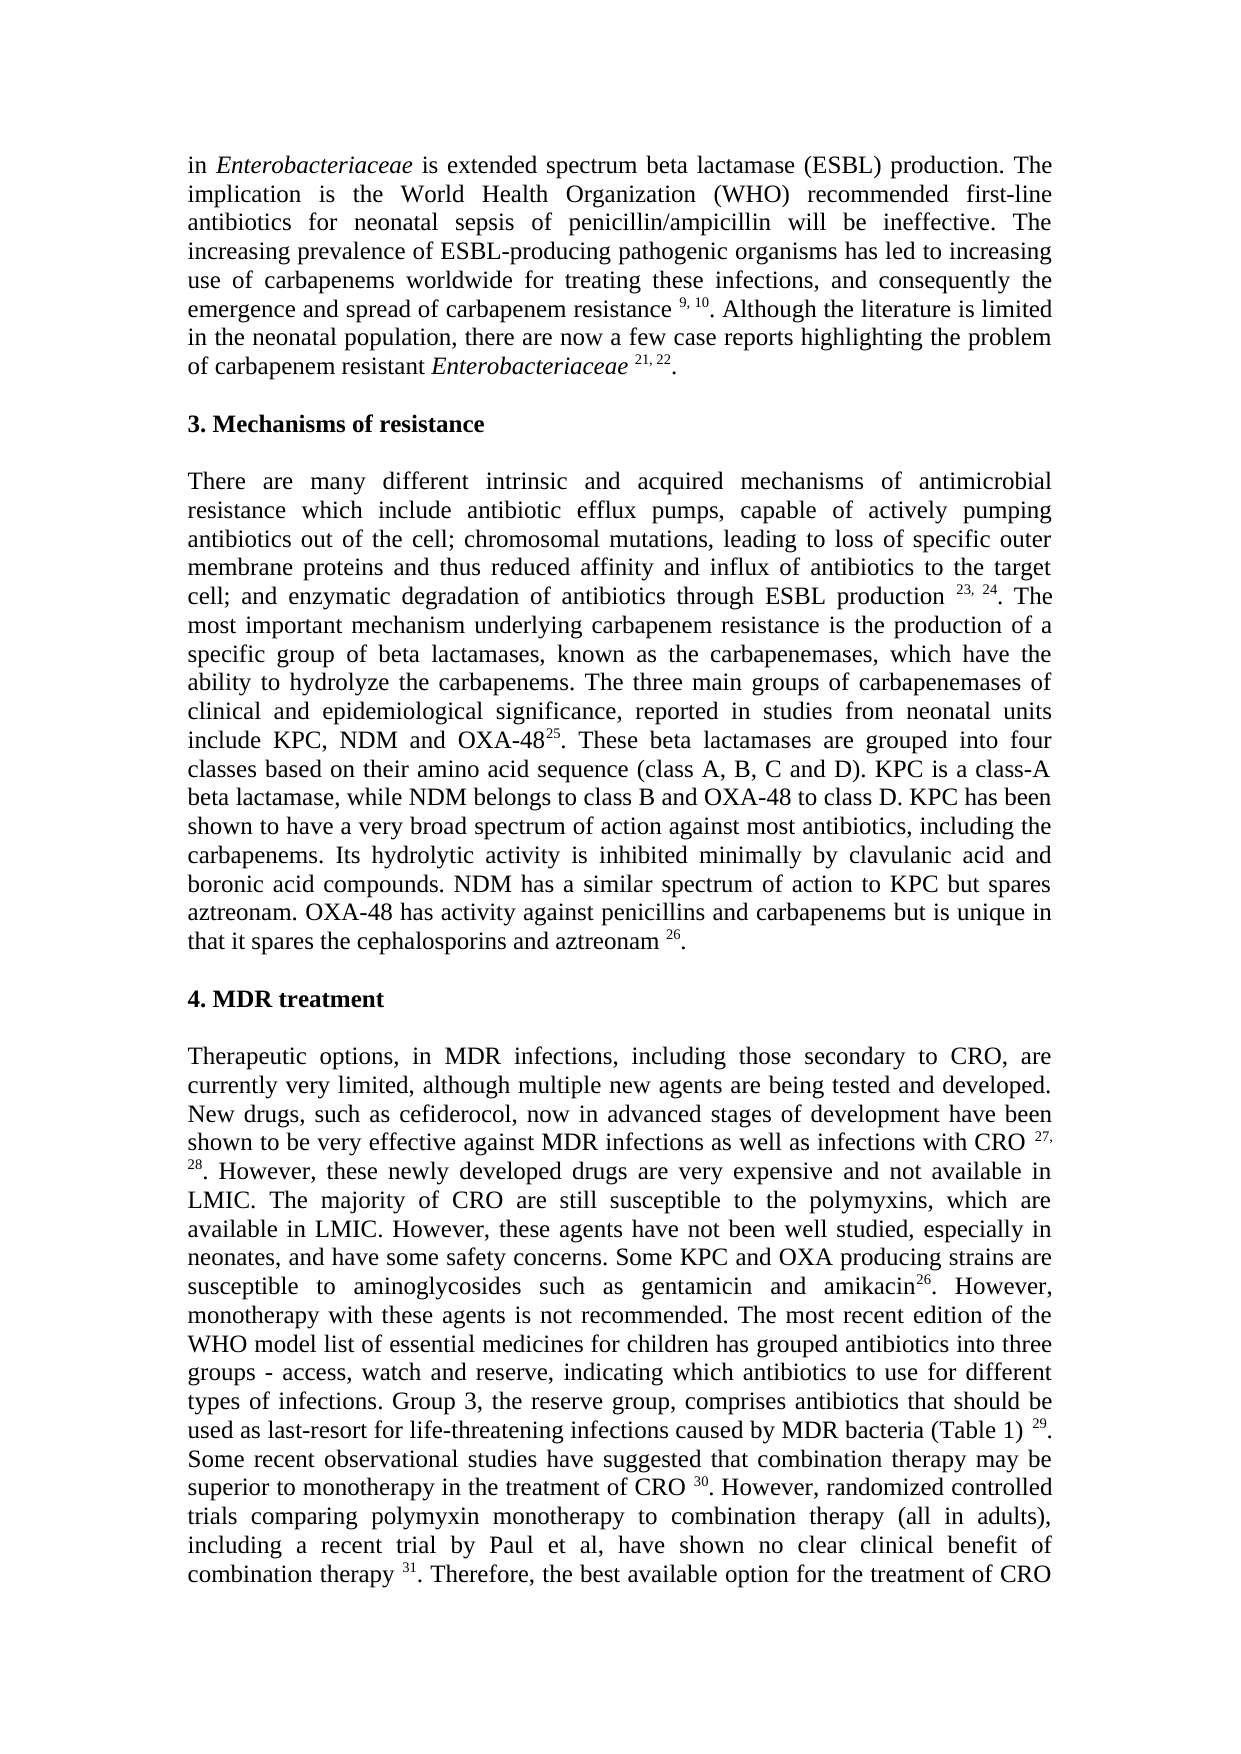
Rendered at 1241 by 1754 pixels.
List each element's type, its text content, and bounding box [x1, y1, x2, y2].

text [187, 150, 1053, 380]
text 4. MDR treatment [187, 984, 1053, 1012]
text 3. Mechanisms of resistance [187, 409, 1053, 437]
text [187, 1041, 1053, 1587]
text There are many different intrinsic and acquired mechanisms of antimicrobial resistance which include antibiotic efflux pumps, capable of actively pumping antibiotics out of the cell; chromosomal mutations, leading to loss of specific outer membrane proteins and thus reduced affinity and influx of antibiotics to the target cell; and enzymatic degradation of antibiotics through ESBL production 23, 24. The most important mechanism underlying carbapenem resistance is the production of a specific group of beta lactamases, known as the carbapenemases, which have the ability to hydrolyze the carbapenems. The three main groups of carbapenemases of clinical and epidemiological significance, reported in studies from neonatal units include KPC, NDM and OXA-4825. These beta lactamases are grouped into four classes based on their amino acid sequence (class A, B, C and D). KPC is a class-A beta lactamase, while NDM belongs to class B and OXA-48 to class D. KPC has been shown to have a very broad spectrum of action against most antibiotics, including the carbapenems. Its hydrolytic activity is inhibited minimally by clavulanic acid and boronic acid compounds. NDM has a similar spectrum of action to KPC but spares aztreonam. OXA-48 has activity against penicillins and carbapenems but is unique in that it spares the cephalosporins and aztreonam 26. [187, 466, 1053, 955]
